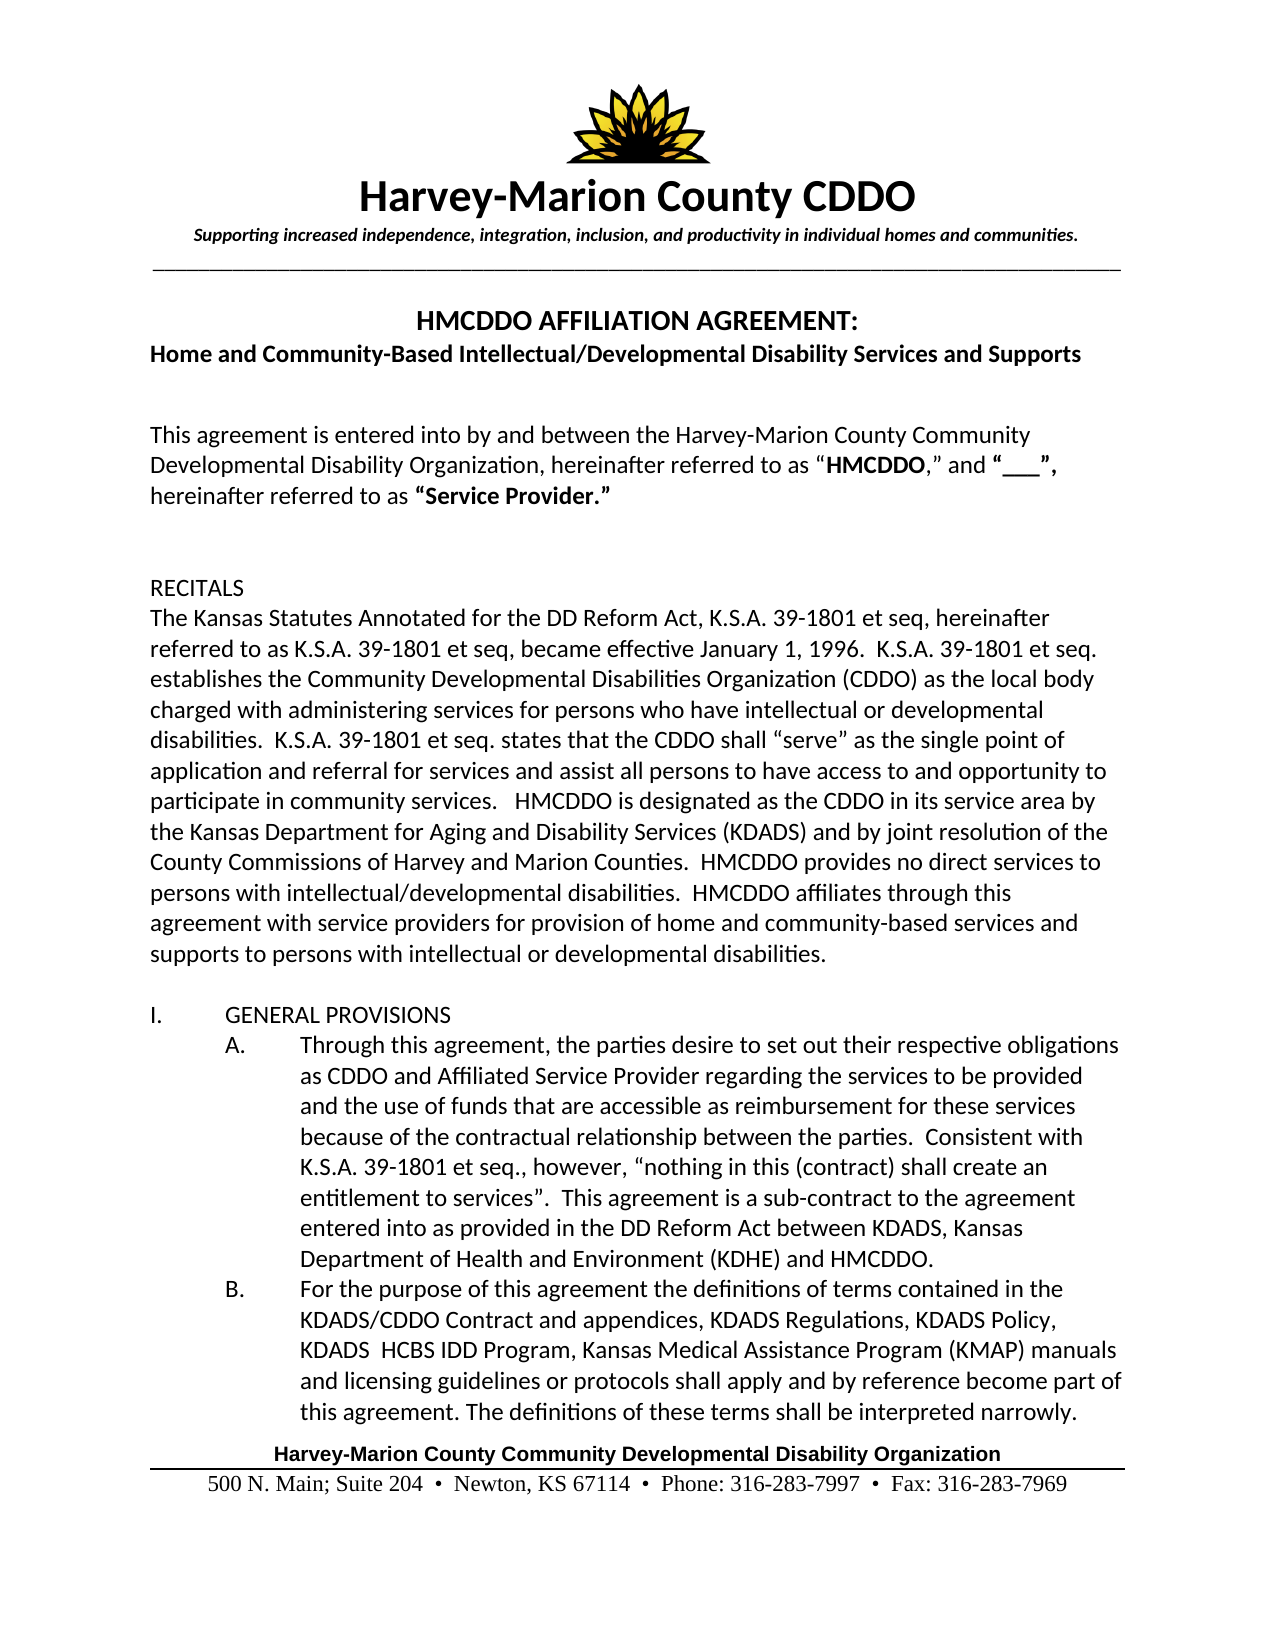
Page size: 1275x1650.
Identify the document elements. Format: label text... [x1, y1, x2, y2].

title A. Through this agreement, the parties desire to set out their respective obligations as CDDO and Affiliated Service Provider regarding the services to be provided and the use of funds that are accessible as reimbursement for these services because of the contractual relationship between the parties. Consistent with K.S.A. 39-1801 et seq., however, “nothing in this (contract) shall create an entitlement to services”. This agreement is a sub-contract to the agreement entered into as provided in the DD Reform Act between KDADS, Kansas Department of Health and Environment (KDHE) and HMCDDO. [225, 1029, 1125, 1274]
title B. For the purpose of this agreement the definitions of terms contained in the KDADS/CDDO Contract and appendices, KDADS Regulations, KDADS Policy, KDADS HCBS IDD Program, Kansas Medical Assistance Program (KMAP) manuals and licensing guidelines or protocols shall apply and by reference become part of this agreement. The definitions of these terms shall be interpreted narrowly. [225, 1274, 1125, 1426]
title RECITALS [150, 572, 1125, 602]
title This agreement is entered into by and between the Harvey-Marion County Community Developmental Disability Organization, hereinafter referred to as “HMCDDO,” and “___”, hereinafter referred to as “Service Provider.” [150, 419, 1125, 511]
title HMCDDO AFFILIATION AGREEMENT: [150, 302, 1125, 338]
picture [561, 75, 714, 168]
title Home and Community-Based Intellectual/Developmental Disability Services and Supports [150, 338, 1125, 368]
title The Kansas Statutes Annotated for the DD Reform Act, K.S.A. 39-1801 et seq, hereinafter referred to as K.S.A. 39-1801 et seq, became effective January 1, 1996. K.S.A. 39-1801 et seq. establishes the Community Developmental Disabilities Organization (CDDO) as the local body charged with administering services for persons who have intellectual or developmental disabilities. K.S.A. 39-1801 et seq. states that the CDDO shall “serve” as the single point of application and referral for services and assist all persons to have access to and opportunity to participate in community services. HMCDDO is designated as the CDDO in its service area by the Kansas Department for Aging and Disability Services (KDADS) and by joint resolution of the County Commissions of Harvey and Marion Counties. HMCDDO provides no direct services to persons with intellectual/developmental disabilities. HMCDDO affiliates through this agreement with service providers for provision of home and community-based services and supports to persons with intellectual or developmental disabilities. [150, 602, 1125, 968]
title I. GENERAL PROVISIONS [150, 999, 1125, 1029]
